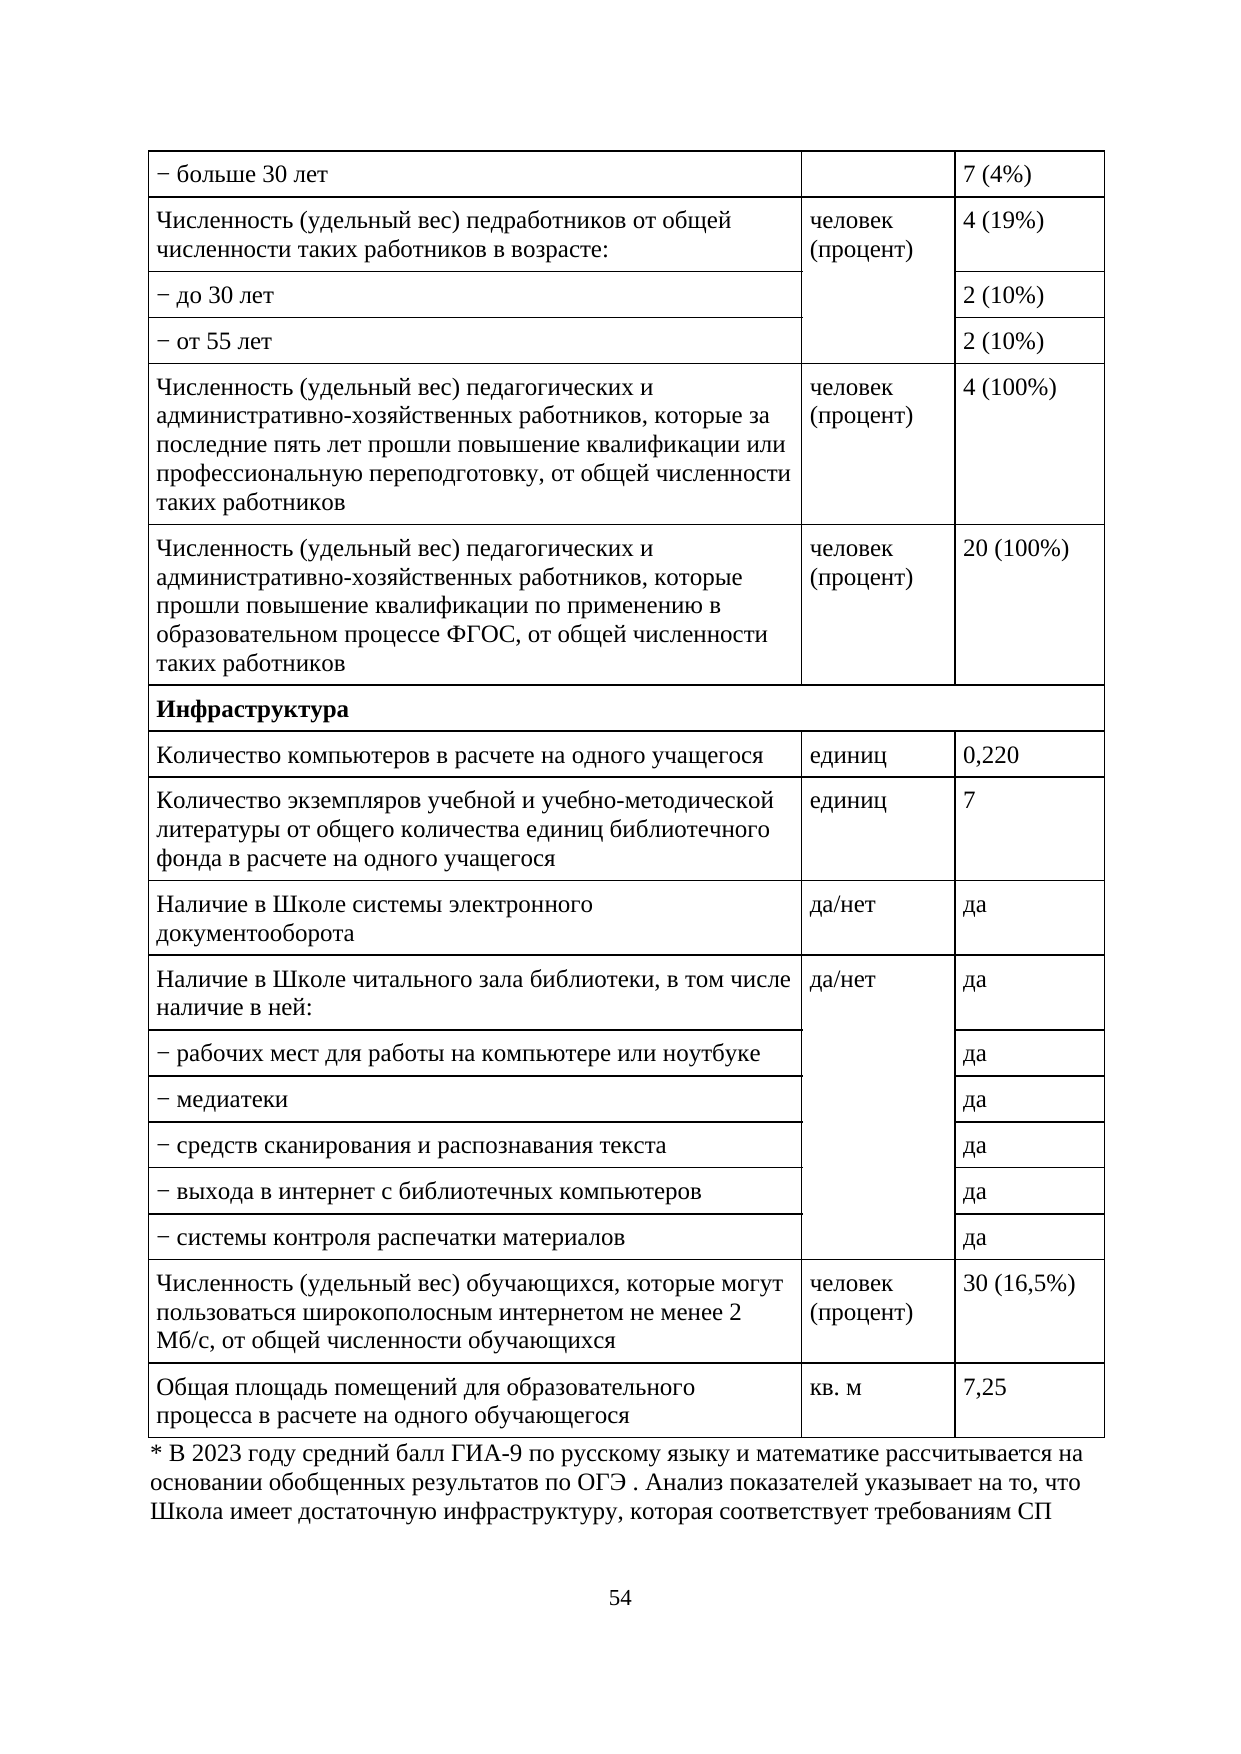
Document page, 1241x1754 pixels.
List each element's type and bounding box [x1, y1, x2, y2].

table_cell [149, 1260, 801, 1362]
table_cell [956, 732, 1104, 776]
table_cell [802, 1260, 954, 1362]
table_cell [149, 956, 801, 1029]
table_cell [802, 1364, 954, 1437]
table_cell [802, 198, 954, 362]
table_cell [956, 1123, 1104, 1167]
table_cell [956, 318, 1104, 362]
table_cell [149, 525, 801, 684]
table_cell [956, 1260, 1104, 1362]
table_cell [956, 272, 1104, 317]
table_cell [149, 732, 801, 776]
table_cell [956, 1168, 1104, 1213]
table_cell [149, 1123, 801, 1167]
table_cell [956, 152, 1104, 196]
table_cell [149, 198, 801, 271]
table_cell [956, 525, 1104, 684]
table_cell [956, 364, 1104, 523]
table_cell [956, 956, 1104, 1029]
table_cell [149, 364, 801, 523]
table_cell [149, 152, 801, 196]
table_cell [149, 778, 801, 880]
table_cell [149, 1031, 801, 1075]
text [150, 1438, 1090, 1525]
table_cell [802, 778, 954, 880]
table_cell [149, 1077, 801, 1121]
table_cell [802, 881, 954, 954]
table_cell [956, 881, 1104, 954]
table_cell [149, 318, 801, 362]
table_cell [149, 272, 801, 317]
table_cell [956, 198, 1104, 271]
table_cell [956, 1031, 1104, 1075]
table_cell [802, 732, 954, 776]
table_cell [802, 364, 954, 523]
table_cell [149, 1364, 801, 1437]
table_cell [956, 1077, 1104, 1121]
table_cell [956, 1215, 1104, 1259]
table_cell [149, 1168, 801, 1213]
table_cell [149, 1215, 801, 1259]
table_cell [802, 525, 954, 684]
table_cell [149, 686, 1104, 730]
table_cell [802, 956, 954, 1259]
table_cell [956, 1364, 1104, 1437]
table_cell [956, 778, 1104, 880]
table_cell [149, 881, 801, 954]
